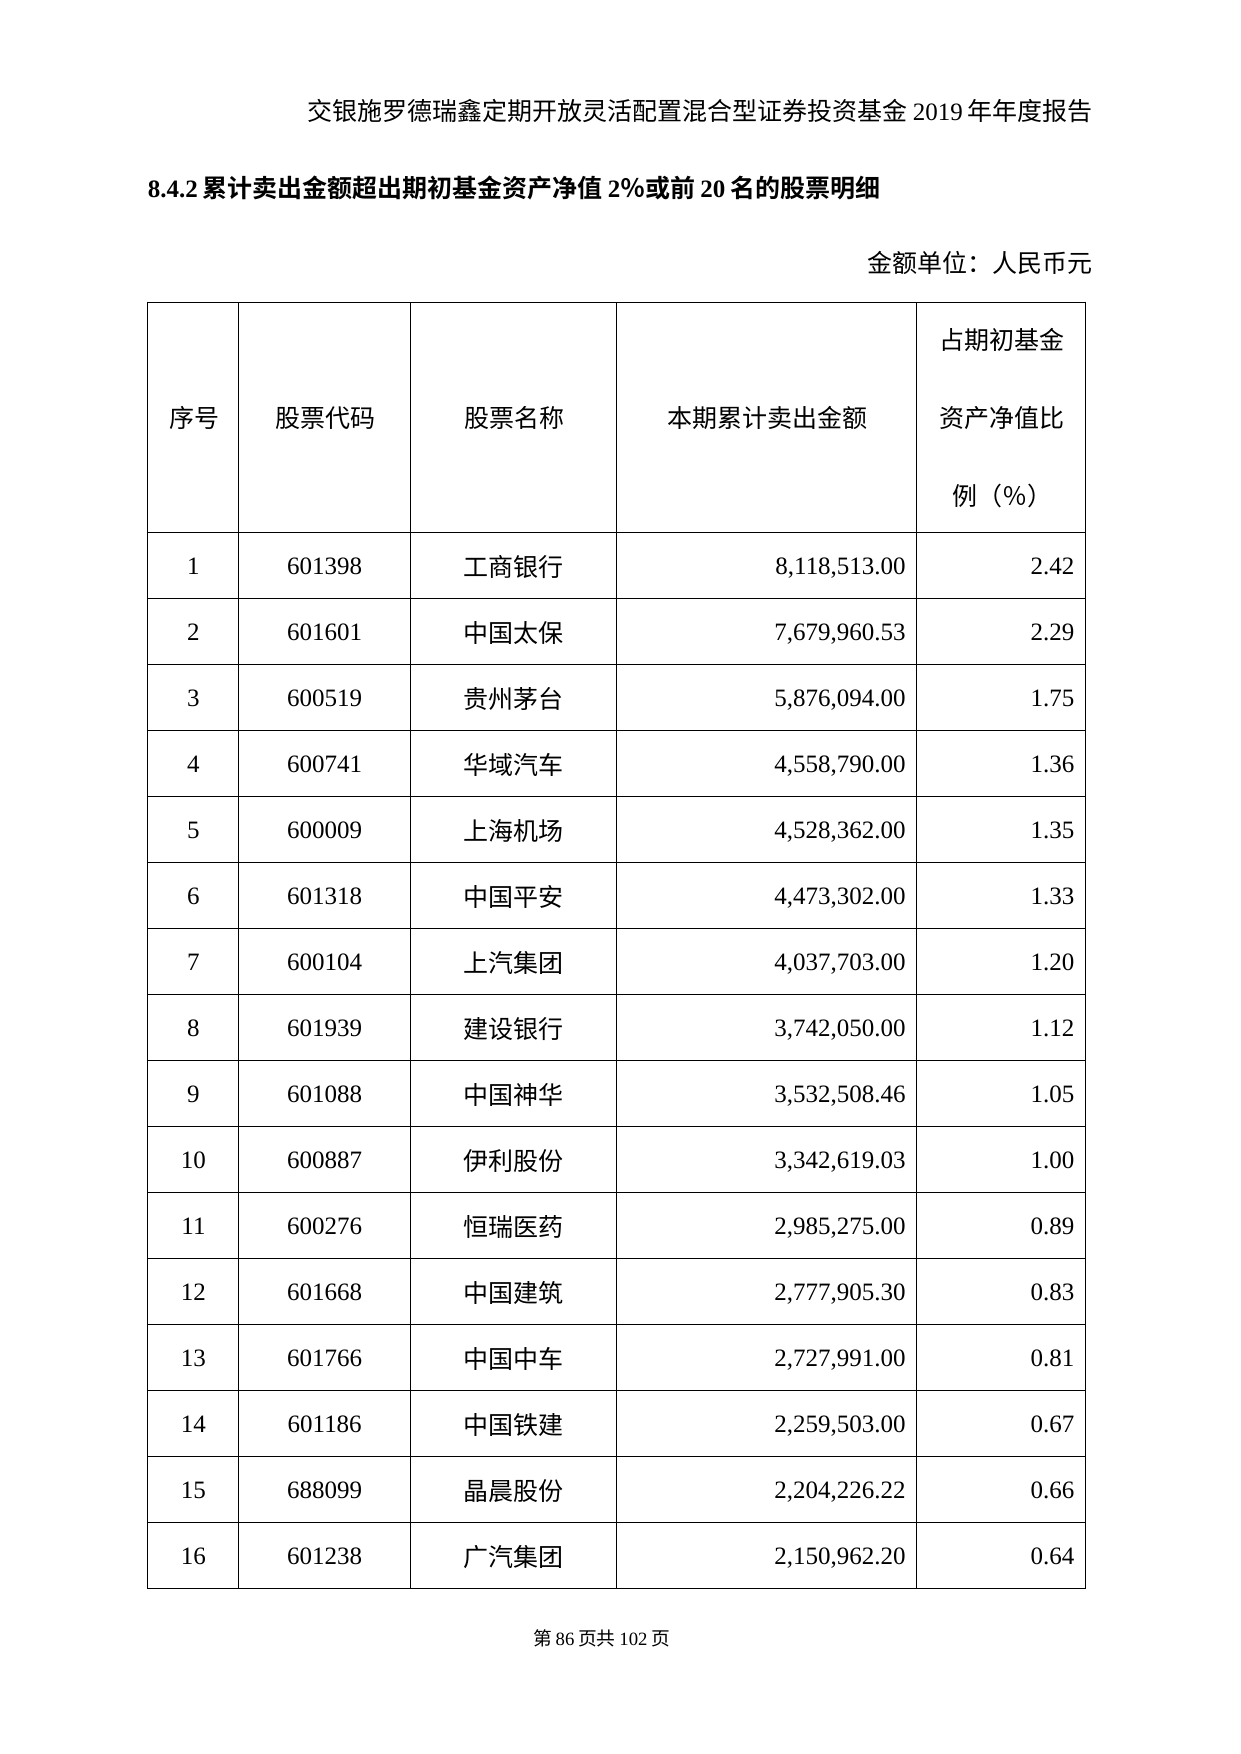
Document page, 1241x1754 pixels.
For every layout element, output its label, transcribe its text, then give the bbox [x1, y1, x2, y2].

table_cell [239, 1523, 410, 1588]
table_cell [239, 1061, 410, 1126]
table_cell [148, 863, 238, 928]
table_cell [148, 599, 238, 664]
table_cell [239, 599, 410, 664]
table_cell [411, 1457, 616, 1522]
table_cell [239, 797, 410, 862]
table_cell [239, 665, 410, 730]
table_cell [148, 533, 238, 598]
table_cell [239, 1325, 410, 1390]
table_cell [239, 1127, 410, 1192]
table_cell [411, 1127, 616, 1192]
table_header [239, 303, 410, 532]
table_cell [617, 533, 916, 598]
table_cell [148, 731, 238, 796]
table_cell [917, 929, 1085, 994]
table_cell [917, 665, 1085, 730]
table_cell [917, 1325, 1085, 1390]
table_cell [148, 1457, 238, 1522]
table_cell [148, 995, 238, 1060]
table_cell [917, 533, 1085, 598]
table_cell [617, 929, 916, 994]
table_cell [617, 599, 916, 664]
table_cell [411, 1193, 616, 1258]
subtitle 8.4.2累计卖出金额超出期初基金资产净值2％或前20名的股票明细 [148, 154, 1092, 219]
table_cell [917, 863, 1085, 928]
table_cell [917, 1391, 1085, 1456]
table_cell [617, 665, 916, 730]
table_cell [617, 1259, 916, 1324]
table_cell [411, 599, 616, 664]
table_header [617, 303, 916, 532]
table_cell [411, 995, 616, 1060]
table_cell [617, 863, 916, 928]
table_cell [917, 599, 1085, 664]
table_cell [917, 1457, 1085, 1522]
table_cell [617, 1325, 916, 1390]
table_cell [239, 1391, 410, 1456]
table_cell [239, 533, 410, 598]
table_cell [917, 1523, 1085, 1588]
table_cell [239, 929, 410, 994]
text 金额单位：人民币元 [149, 229, 1092, 294]
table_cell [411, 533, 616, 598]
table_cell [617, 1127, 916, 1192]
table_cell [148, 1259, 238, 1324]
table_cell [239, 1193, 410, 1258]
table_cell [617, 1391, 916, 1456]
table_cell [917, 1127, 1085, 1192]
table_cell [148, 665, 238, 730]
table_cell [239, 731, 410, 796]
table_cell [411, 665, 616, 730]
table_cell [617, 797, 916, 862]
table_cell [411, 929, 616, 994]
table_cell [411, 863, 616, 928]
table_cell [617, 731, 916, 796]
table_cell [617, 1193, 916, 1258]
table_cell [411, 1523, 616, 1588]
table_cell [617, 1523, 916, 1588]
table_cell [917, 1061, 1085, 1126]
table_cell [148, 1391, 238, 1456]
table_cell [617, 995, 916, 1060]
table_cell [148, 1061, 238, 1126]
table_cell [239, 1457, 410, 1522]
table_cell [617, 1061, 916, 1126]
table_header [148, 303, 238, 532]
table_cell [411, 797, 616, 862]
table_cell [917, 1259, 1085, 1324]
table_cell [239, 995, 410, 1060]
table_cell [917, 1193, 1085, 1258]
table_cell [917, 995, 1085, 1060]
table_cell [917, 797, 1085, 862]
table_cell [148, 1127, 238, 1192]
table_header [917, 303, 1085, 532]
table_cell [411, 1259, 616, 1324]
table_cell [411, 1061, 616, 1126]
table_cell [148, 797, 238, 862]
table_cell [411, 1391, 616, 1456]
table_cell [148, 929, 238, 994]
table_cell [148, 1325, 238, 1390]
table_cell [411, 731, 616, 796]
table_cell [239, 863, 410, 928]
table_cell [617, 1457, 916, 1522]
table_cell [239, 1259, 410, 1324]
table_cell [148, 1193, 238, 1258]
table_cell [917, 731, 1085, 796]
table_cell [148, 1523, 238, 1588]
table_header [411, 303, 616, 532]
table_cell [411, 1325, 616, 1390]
